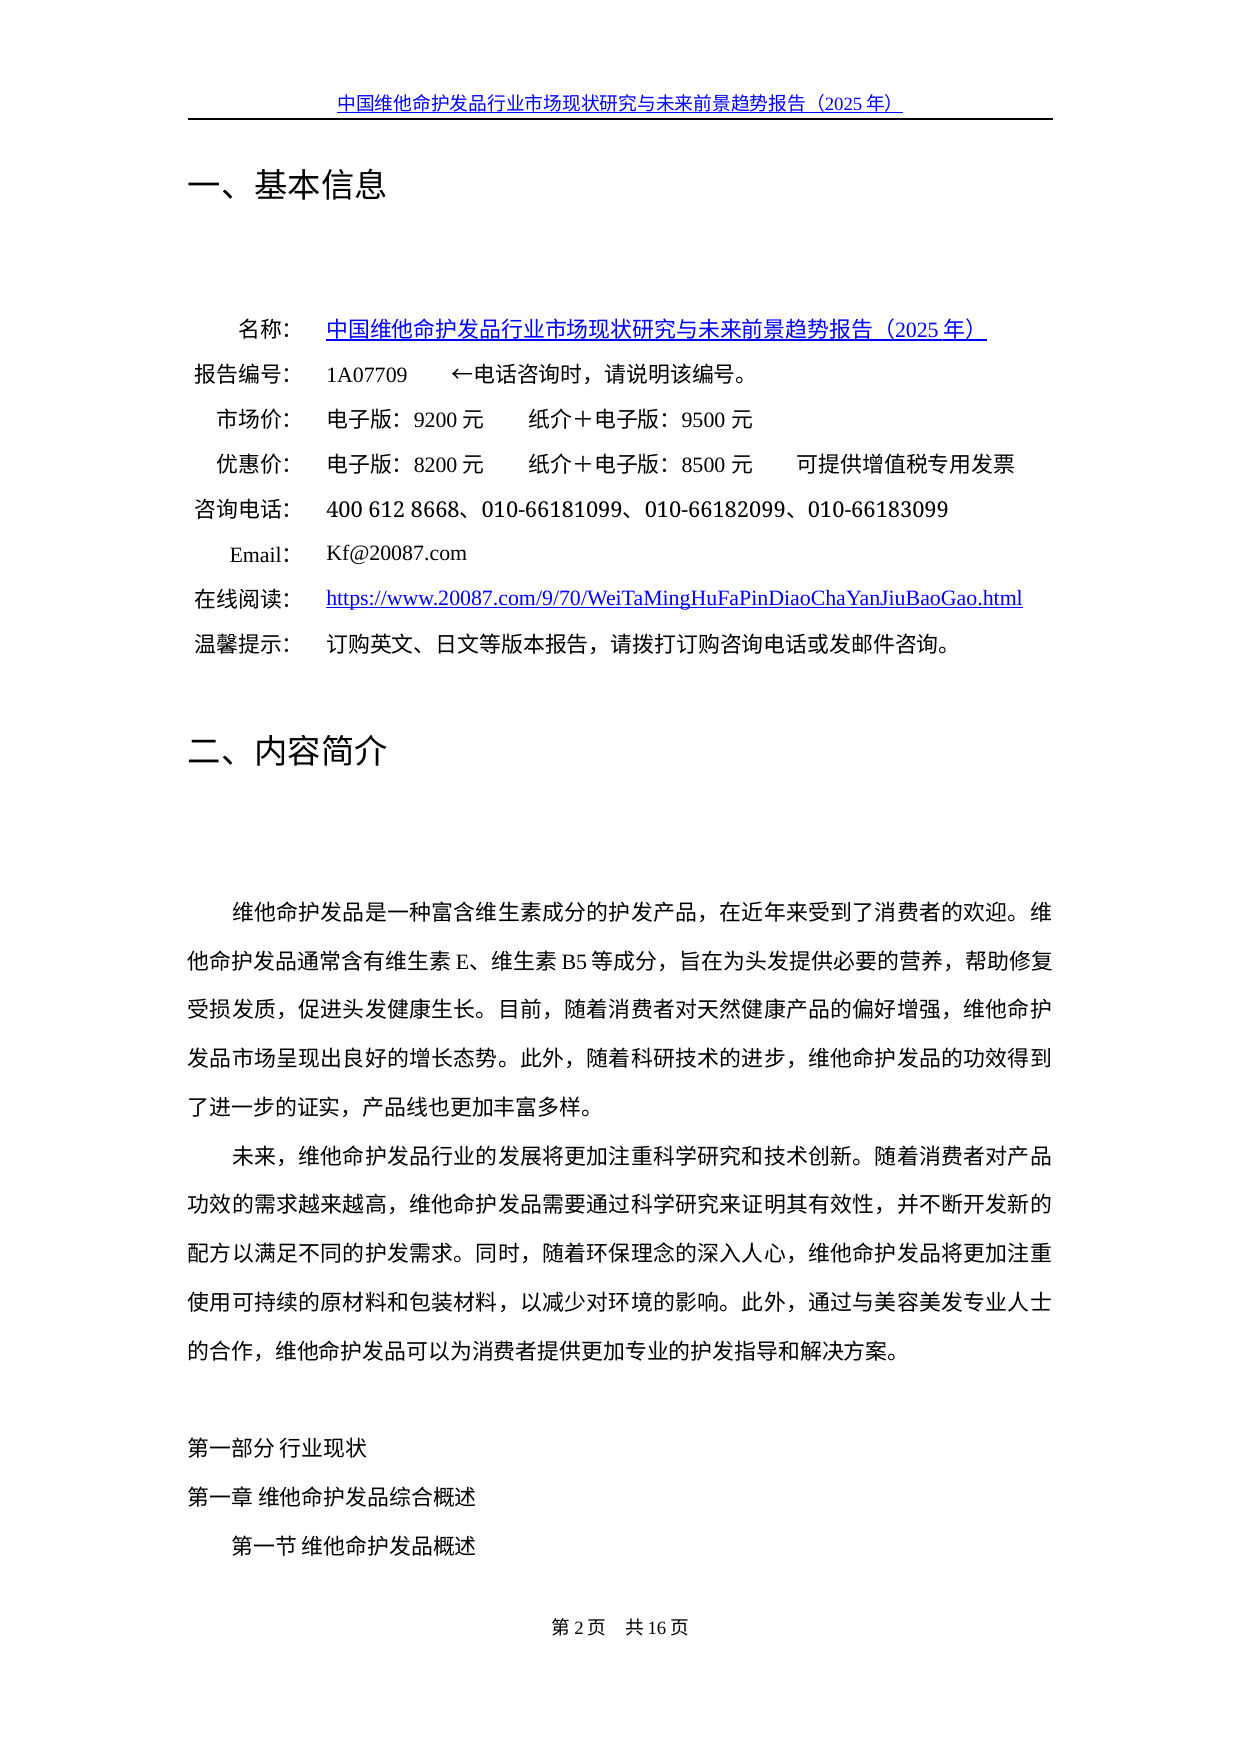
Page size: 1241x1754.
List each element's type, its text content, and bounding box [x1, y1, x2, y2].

table_cell 优惠价： [167, 447, 315, 492]
table_cell 400 612 8668、010-66181099、010-66182099、010-66183099 [315, 492, 1073, 537]
table_cell 电子版：9200 元 纸介＋电子版：9500 元 [315, 402, 1073, 447]
table_header 中国维他命护发品行业市场现状研究与未来前景趋势报告（2025年） [315, 312, 1073, 357]
title 一、基本信息 [187, 150, 1053, 215]
table_cell 温馨提示： [167, 627, 315, 672]
table_cell 市场价： [167, 402, 315, 447]
table_cell 咨询电话： [167, 492, 315, 537]
table_cell [315, 582, 1073, 627]
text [187, 894, 1053, 1561]
table_cell 电子版：8200 元 纸介＋电子版：8500 元 可提供增值税专用发票 [315, 447, 1073, 492]
table_cell 在线阅读： [167, 582, 315, 627]
table_header 名称： [167, 312, 315, 357]
table_cell Kf@20087.com [315, 537, 1073, 582]
table_cell 报告编号： [167, 357, 315, 402]
table_cell Email： [167, 537, 315, 582]
title 二、内容简介 [187, 717, 1053, 782]
table_cell 订购英文、日文等版本报告，请拨打订购咨询电话或发邮件咨询。 [315, 627, 1073, 672]
table_cell 1A07709 ←电话咨询时，请说明该编号。 [315, 357, 1073, 402]
